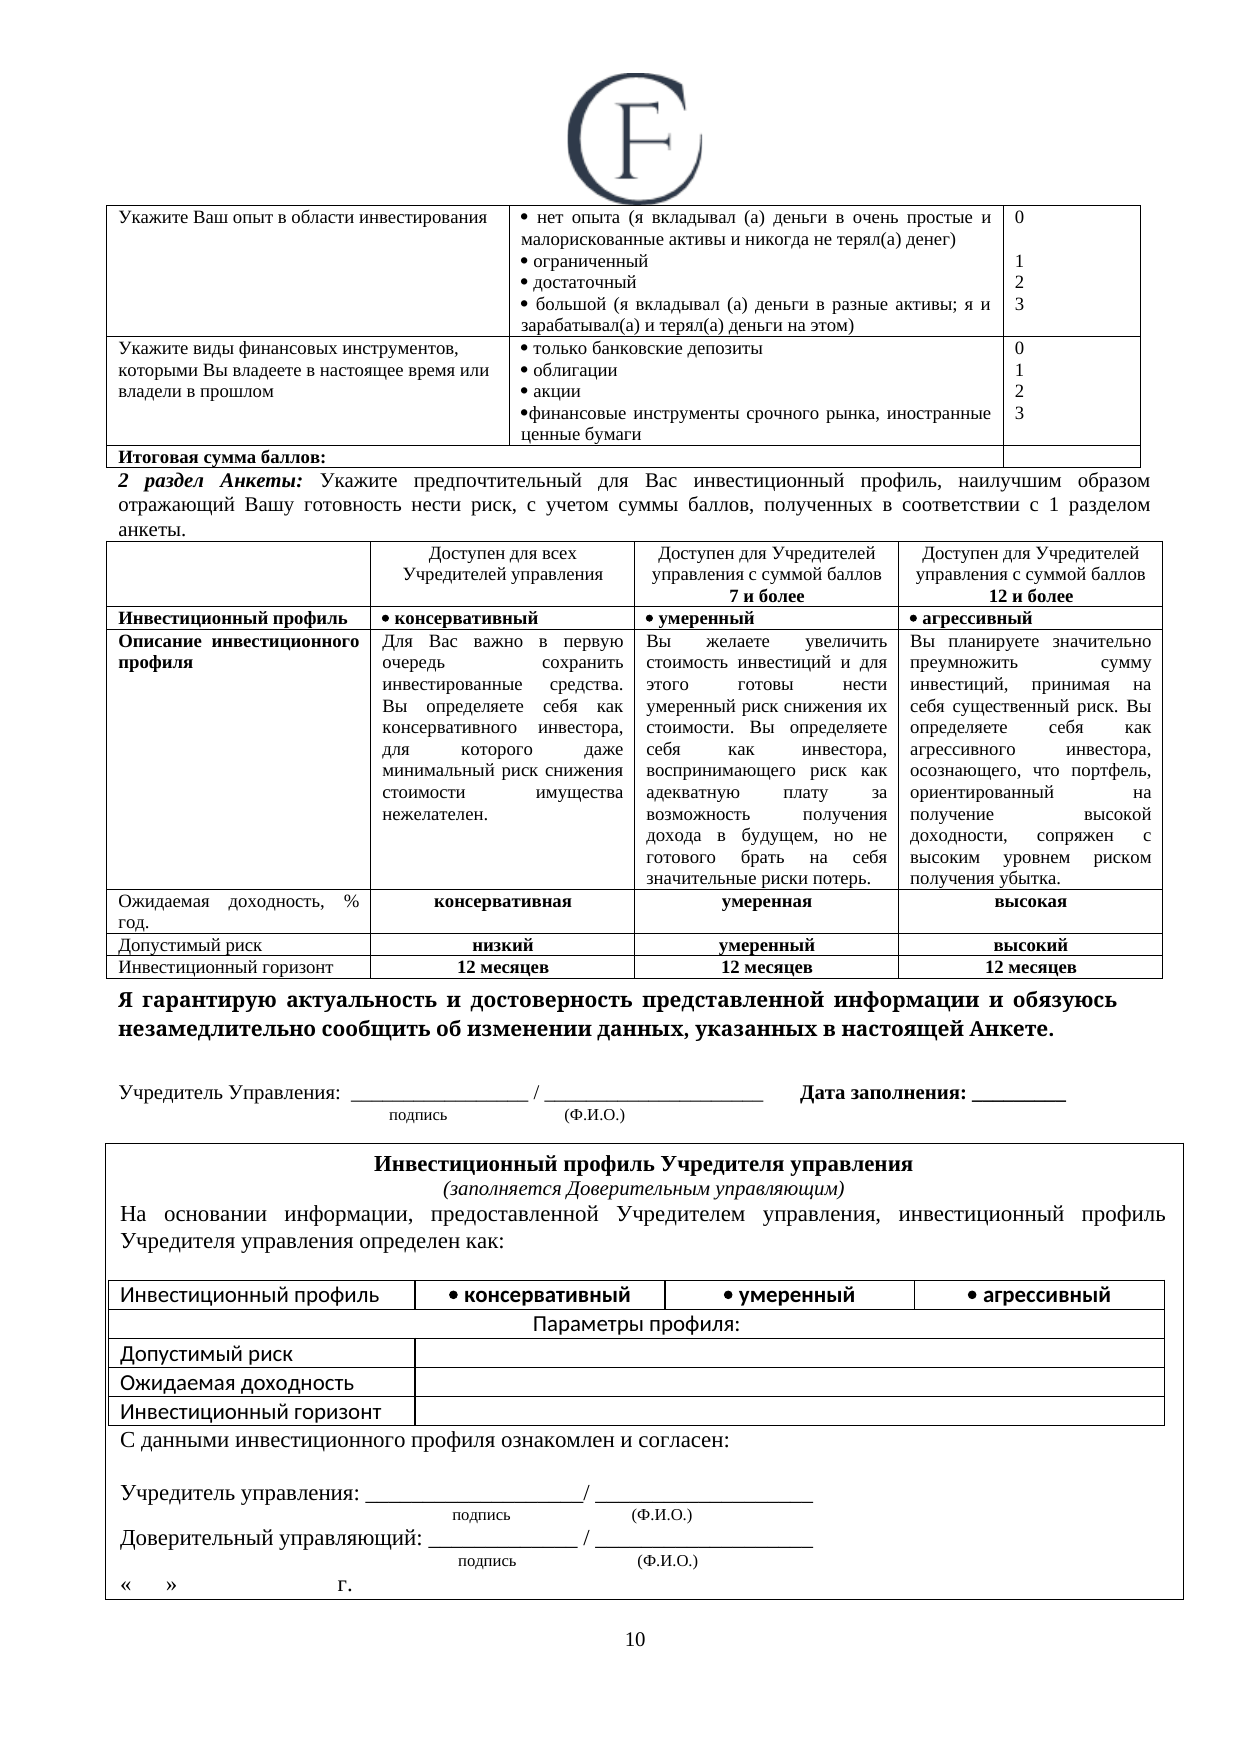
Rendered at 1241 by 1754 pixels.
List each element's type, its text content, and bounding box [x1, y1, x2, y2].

table_cell умеренная [635, 890, 898, 933]
table_cell 0 1 2 3 [1004, 337, 1140, 445]
table_header [107, 542, 370, 606]
table_cell 12 месяцев [371, 956, 634, 978]
table_cell умеренный [635, 934, 898, 955]
table_header Доступен для всех Учредителей управления [371, 542, 634, 606]
table_cell Итоговая сумма баллов: [107, 446, 1003, 467]
table_cell Ожидаемая доходность, % год. [107, 890, 370, 933]
text Я гарантирую актуальность и достоверность представленной информации и обязуюсь незамедлительно сообщить об изменении данных, указанных в настоящей Анкете. [118, 986, 1118, 1042]
table_cell 12 месяцев [899, 956, 1162, 978]
text подпись (Ф.И.О.) [118, 1104, 1152, 1123]
table_cell Инвестиционный профиль [107, 607, 370, 629]
table_cell агрессивный [899, 607, 1162, 629]
picture [567, 73, 703, 205]
table_cell Инвестиционный горизонт [107, 956, 370, 978]
text Учредитель Управления: _________________ / _____________________ Дата заполнения: _________ [118, 1080, 1152, 1104]
table_cell Укажите Ваш опыт в области инвестирования [107, 206, 509, 336]
table_cell высокий [899, 934, 1162, 955]
table_cell Допустимый риск [107, 934, 370, 955]
table_cell 12 месяцев [635, 956, 898, 978]
text 2 раздел Анкеты: Укажите предпочтительный для Вас инвестиционный профиль, наилучшим образом отражающий Вашу готовность нести риск, с учетом суммы баллов, полученных в соответствии с 1 разделом анкеты. [118, 468, 1152, 541]
table_header Доступен для Учредителей управления с суммой баллов 7 и более [635, 542, 898, 606]
table_cell Для Вас важно в первую очередь сохранить инвестированные средства. Вы определяете себя как консервативного инвестора, для которого даже минимальный риск снижения стоимости имущества нежелателен. [371, 630, 634, 889]
table_cell 0 1 2 3 [1004, 206, 1140, 336]
table_cell Описание инвестиционного профиля [107, 630, 370, 889]
table_cell умеренный [635, 607, 898, 629]
table_cell только банковские депозиты облигации акции финансовые инструменты срочного рынка, иностранные ценные бумаги [510, 337, 1003, 445]
table_cell низкий [371, 934, 634, 955]
table_cell нет опыта (я вкладывал (а) деньги в очень простые и малорискованные активы и никогда не терял(а) денег) ограниченный достаточный большой (я вкладывал (а) деньги в разные активы; я и зарабатывал(а) и терял(а) деньги на этом) [510, 206, 1003, 336]
table_cell консервативная [371, 890, 634, 933]
table_cell [1004, 446, 1140, 467]
table_cell консервативный [371, 607, 634, 629]
table_header Доступен для Учредителей управления с суммой баллов 12 и более [899, 542, 1162, 606]
table_cell высокая [899, 890, 1162, 933]
table_cell Вы желаете увеличить стоимость инвестиций и для этого готовы нести умеренный риск снижения их стоимости. Вы определяете себя как инвестора, воспринимающего риск как адекватную плату за возможность получения дохода в будущем, но не готового брать на себя значительные риски потерь. [635, 630, 898, 889]
table_cell Вы планируете значительно преумножить сумму инвестиций, принимая на себя существенный риск. Вы определяете себя как агрессивного инвестора, осознающего, что портфель, ориентированный на получение высокой доходности, сопряжен с высоким уровнем риском получения убытка. [899, 630, 1162, 889]
table_cell Укажите виды финансовых инструментов, которыми Вы владеете в настоящее время или владели в прошлом [107, 337, 509, 445]
